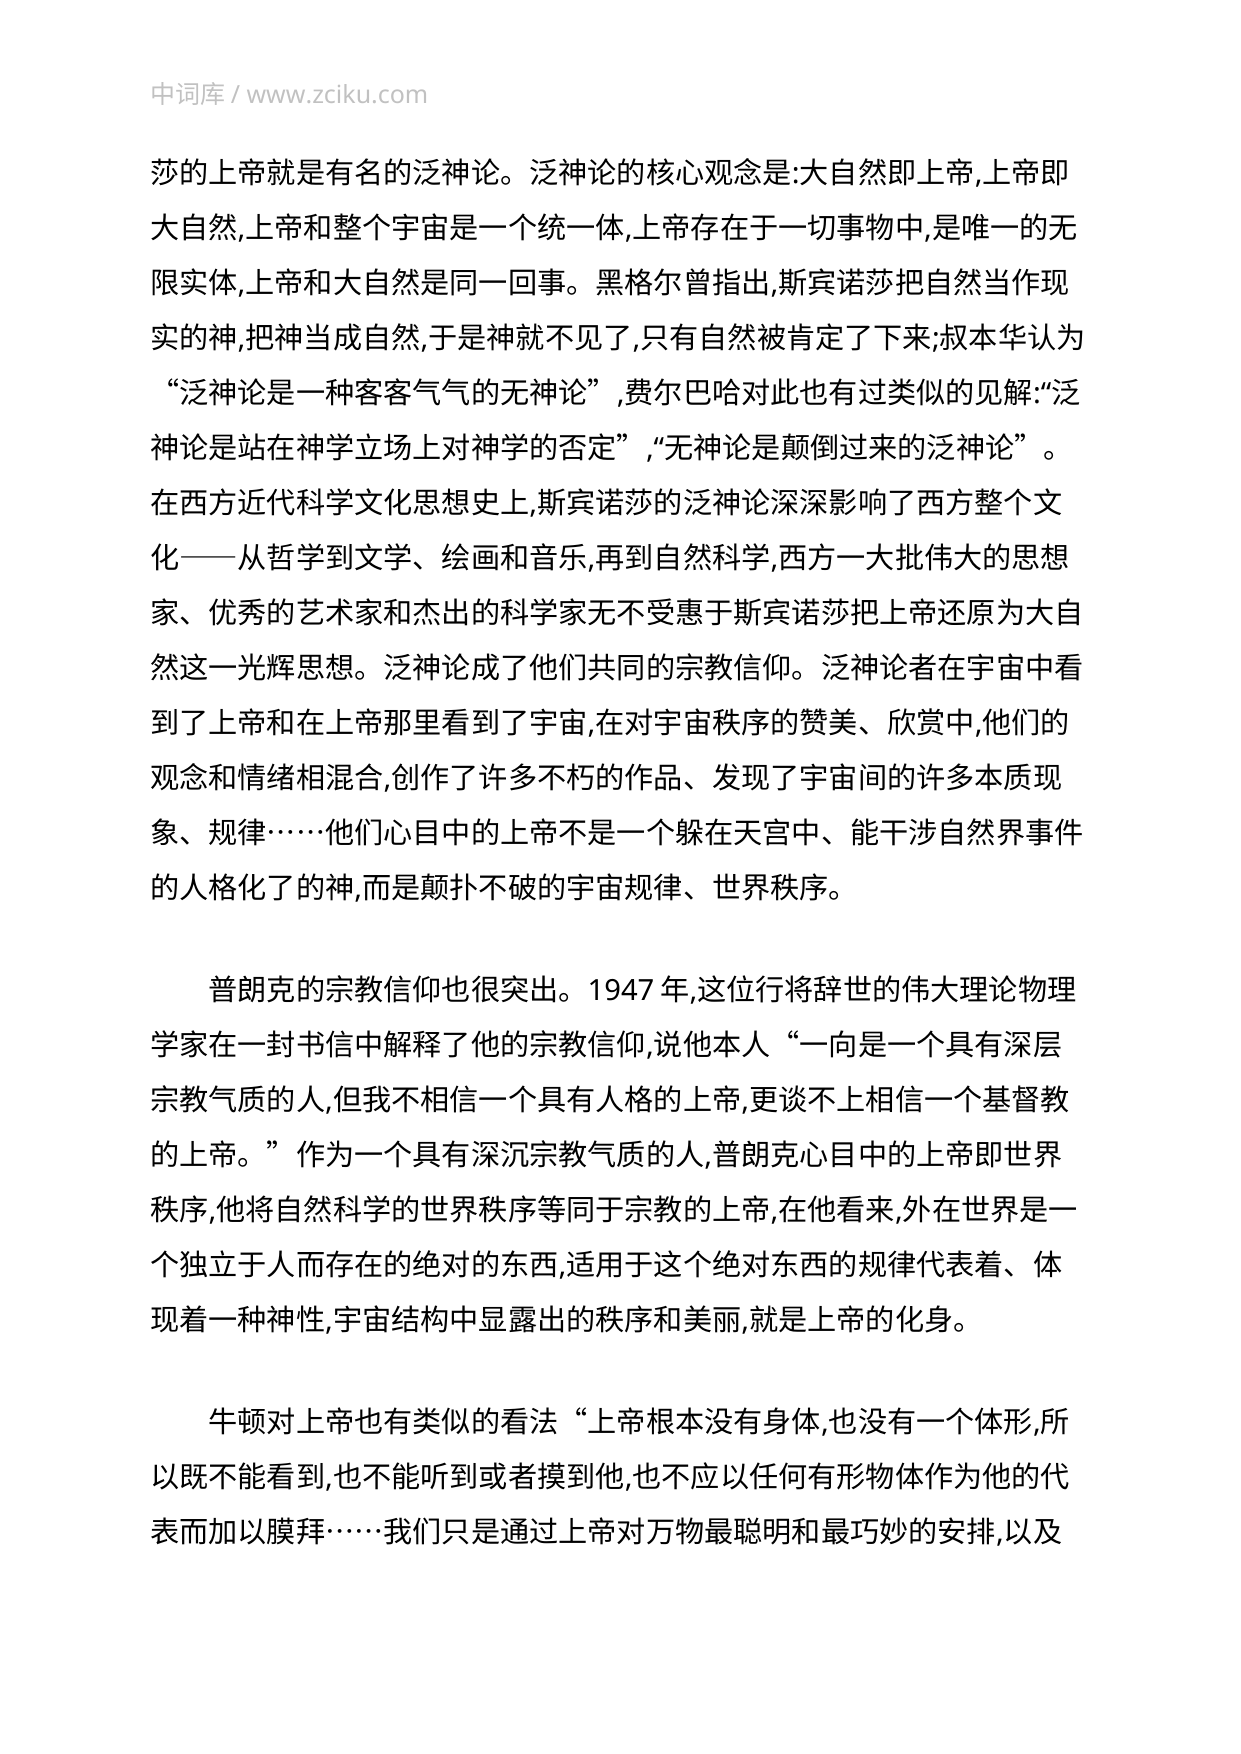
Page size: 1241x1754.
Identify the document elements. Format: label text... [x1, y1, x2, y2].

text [150, 1399, 1090, 1551]
text 普朗克的宗教信仰也很突出。1947年,这位行将辞世的伟大理论物理学家在一封书信中解释了他的宗教信仰,说他本人“一向是一个具有深层宗教气质的人,但我不相信一个具有人格的上帝,更谈不上相信一个基督教的上帝。”作为一个具有深沉宗教气质的人,普朗克心目中的上帝即世界秩序,他将自然科学的世界秩序等同于宗教的上帝,在他看来,外在世界是一个独立于人而存在的绝对的东西,适用于这个绝对东西的规律代表着、体现着一种神性,宇宙结构中显露出的秩序和美丽,就是上帝的化身。 [150, 967, 1090, 1339]
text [150, 150, 1090, 907]
